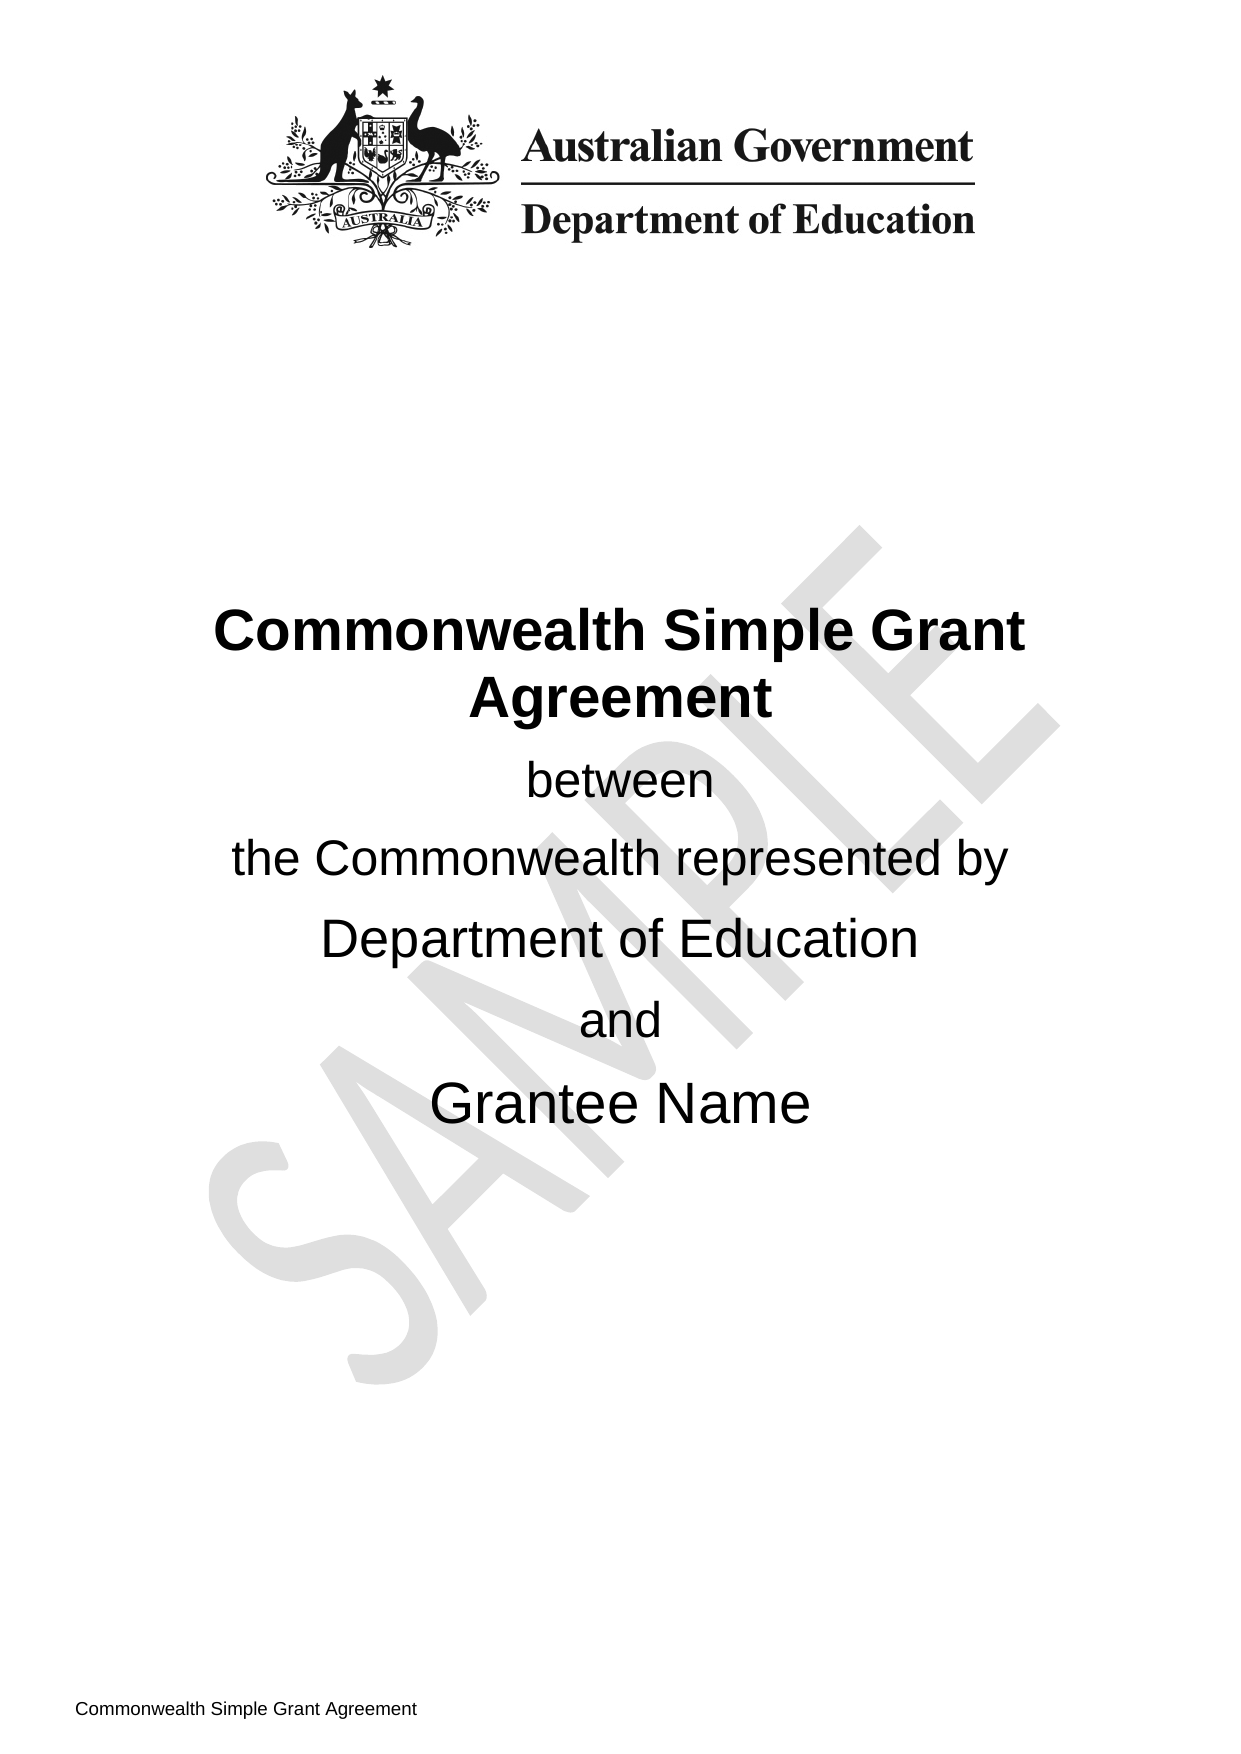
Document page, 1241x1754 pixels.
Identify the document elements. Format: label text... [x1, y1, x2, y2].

text Department of Education [75, 907, 1165, 969]
text Commonwealth Simple Grant Agreement [75, 595, 1165, 729]
text the Commonwealth represented by [75, 829, 1165, 886]
text Grantee Name [75, 1068, 1165, 1136]
text and [75, 990, 1165, 1048]
text between [75, 750, 1165, 808]
picture [263, 73, 977, 252]
